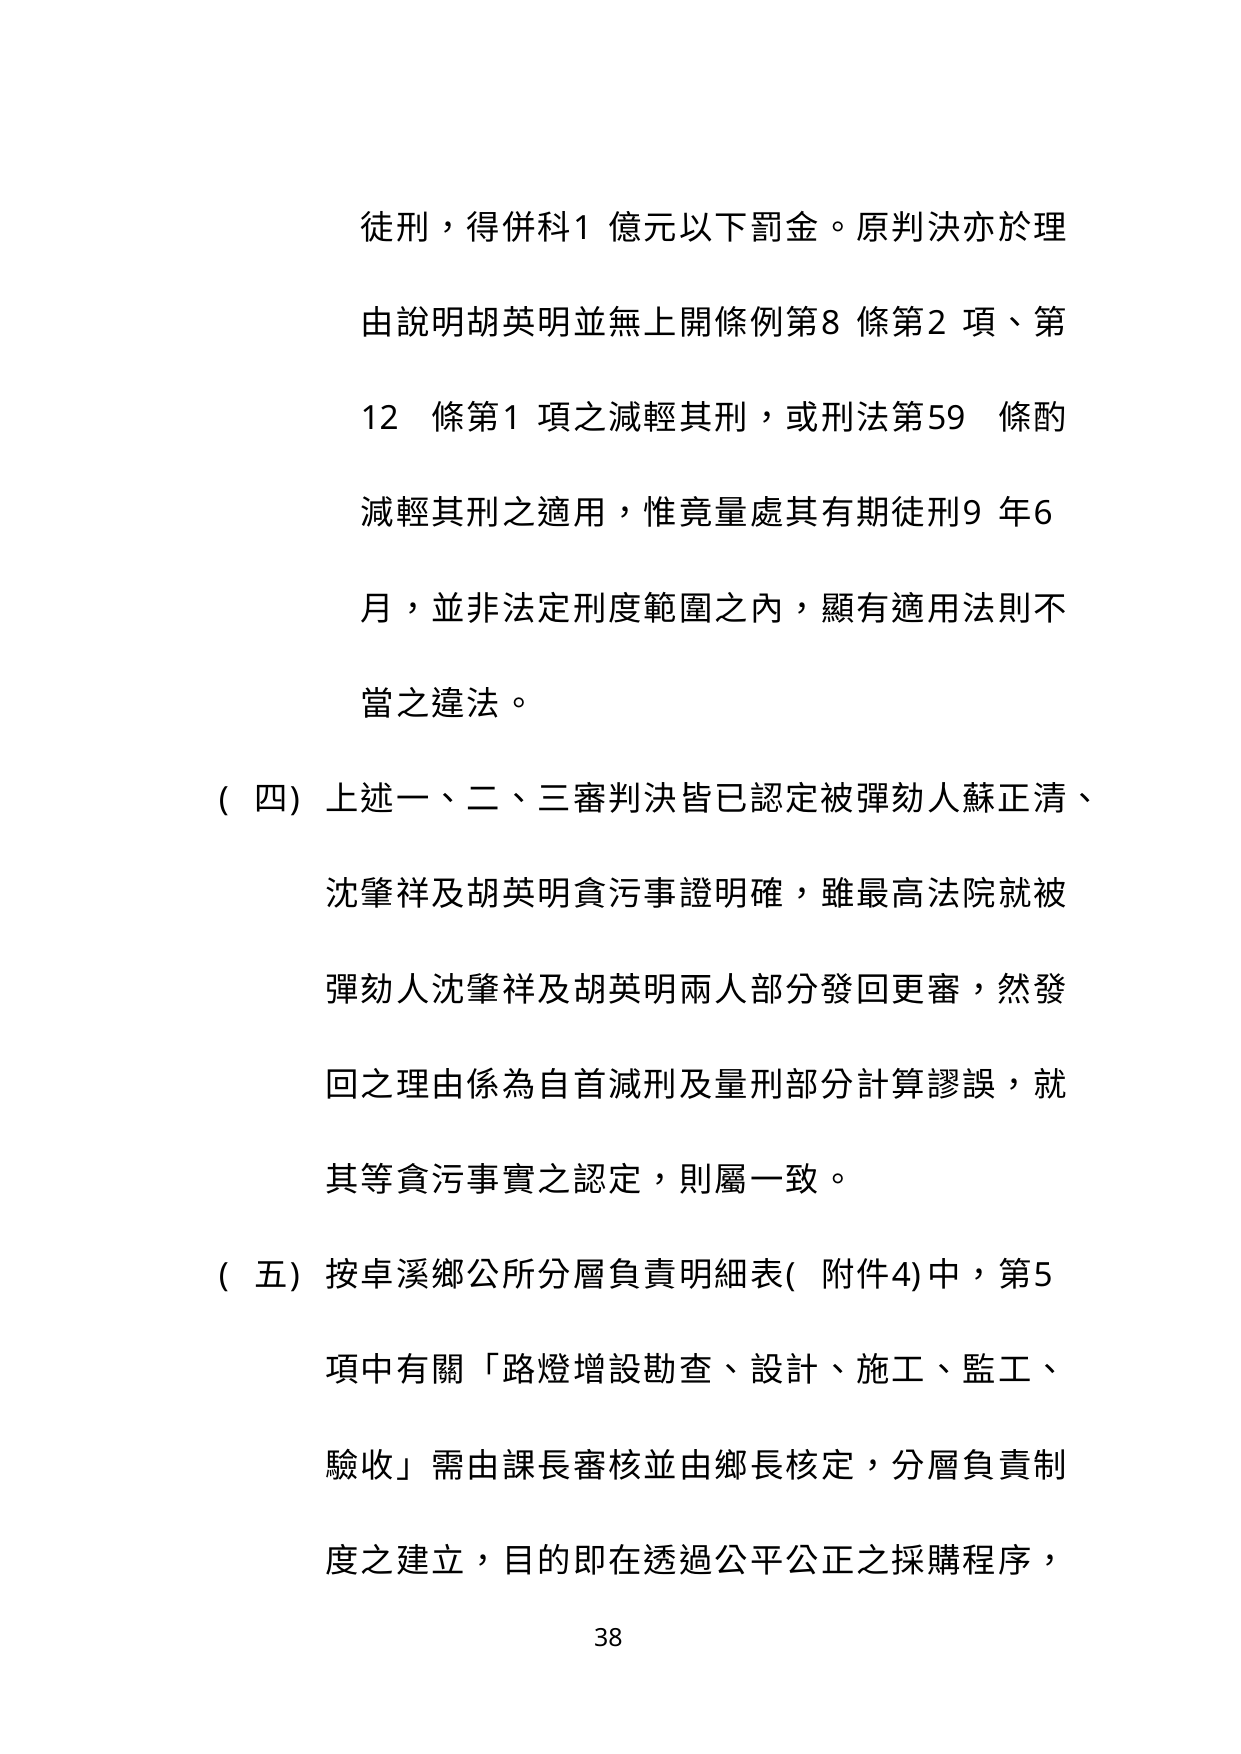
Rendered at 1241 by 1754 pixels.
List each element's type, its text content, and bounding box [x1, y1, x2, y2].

subtitle 上述一、二、三審判決皆已認定被彈劾人蘇正清、沈肇祥及胡英明貪污事證明確，雖最高法院就被彈劾人沈肇祥及胡英明兩人部分發回更審，然發回之理由係為自首減刑及量刑部分計算謬誤，就其等貪污事實之認定，則屬一致。 [219, 748, 1069, 1224]
